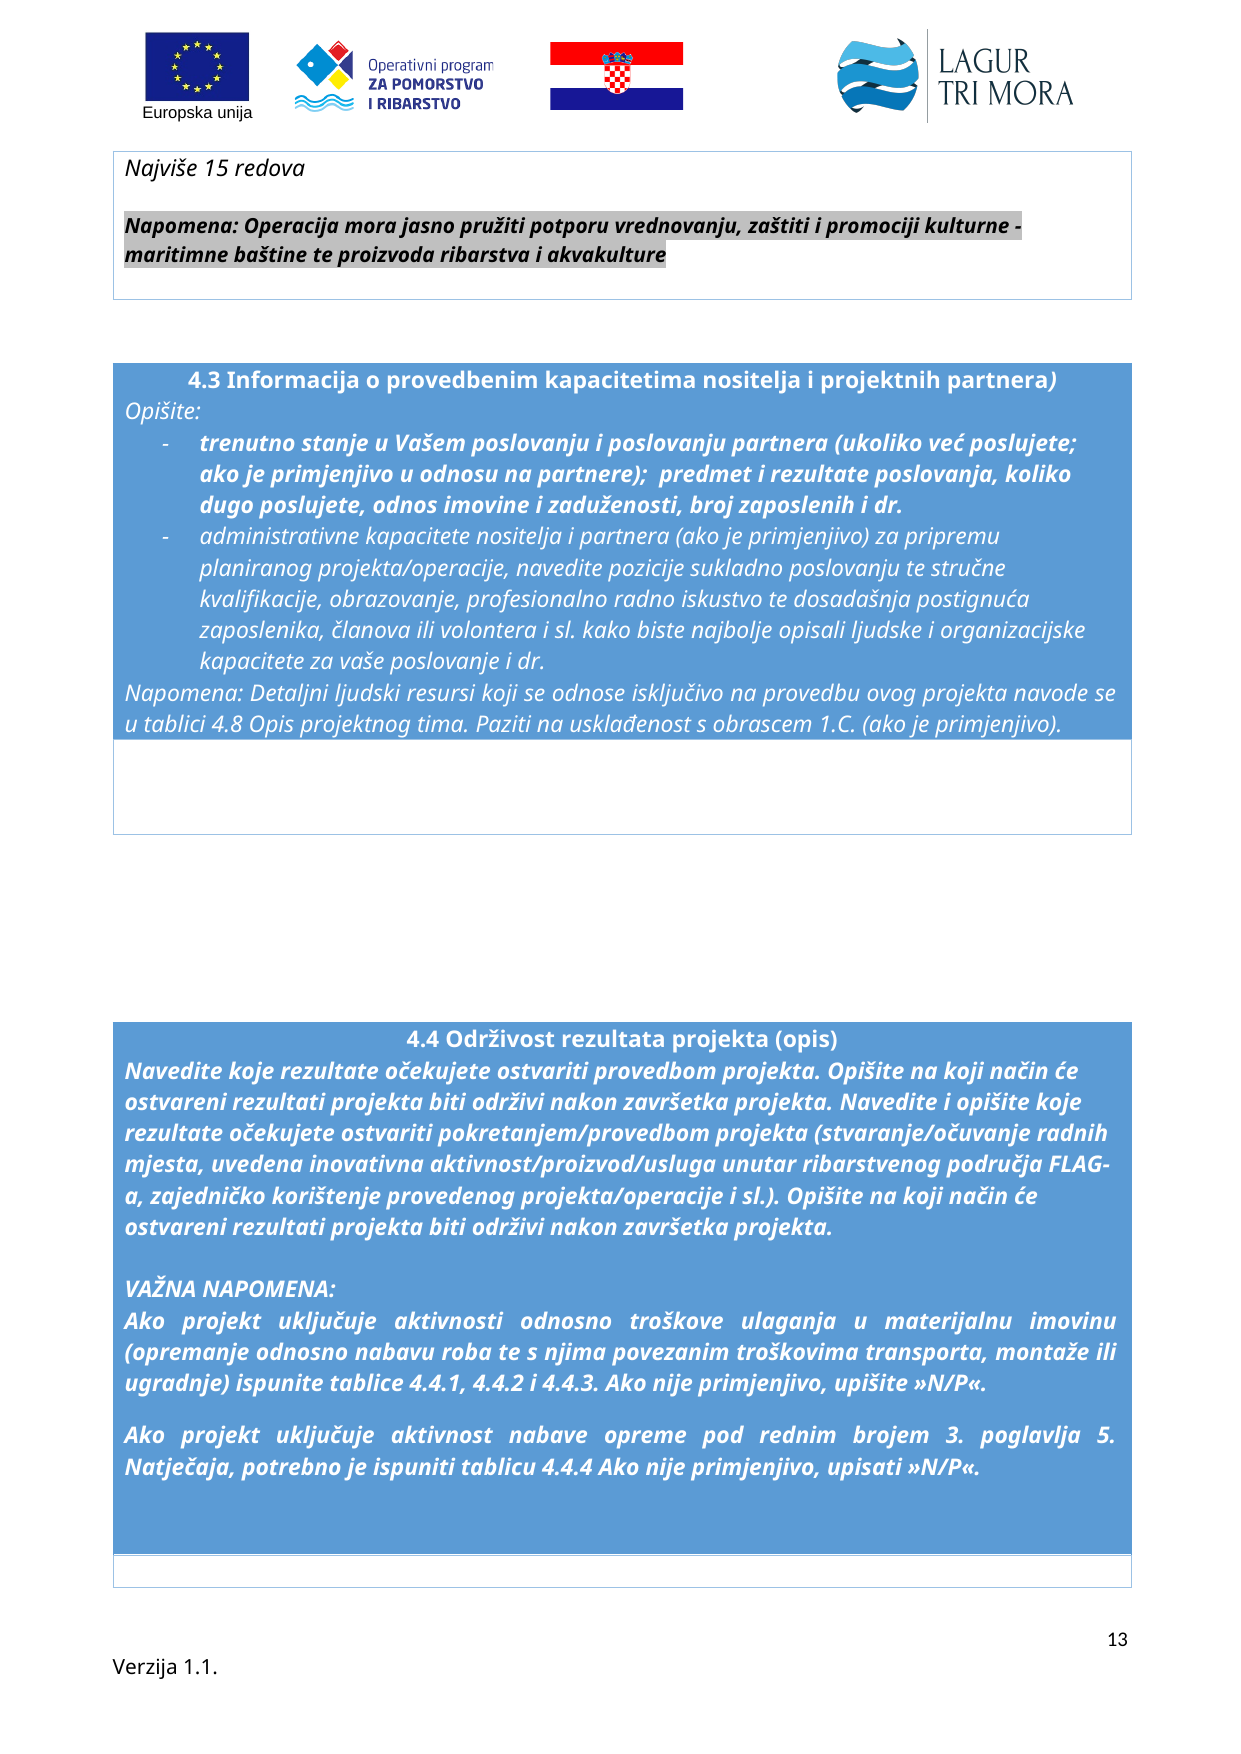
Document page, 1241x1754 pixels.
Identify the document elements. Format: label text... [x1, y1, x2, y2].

table_cell [114, 740, 1131, 834]
table_header 4.3 Informacija o provedbenim kapacitetima nositelja i projektnih partnera) Opišite: trenutno stanje u Vašem poslovanju i poslovanju partnera (ukoliko već poslujete; ako je primjenjivo u odnosu na partnere); predmet i rezultate poslovanja, koliko dugo poslujete, odnos imovine i zaduženosti, broj zaposlenih i dr. administrativne kapacitete nositelja i partnera (ako je primjenjivo) za pripremu planiranog projekta/operacije, navedite pozicije sukladno poslovanju te stručne kvalifikacije, obrazovanje, profesionalno radno iskustvo te dosadašnja postignuća zaposlenika, članova ili volontera i sl. kako biste najbolje opisali ljudske i organizacijske kapacitete za vaše poslovanje i dr. Napomena: Detaljni ljudski resursi koji se odnose isključivo na provedbu ovog projekta navode se u tablici 4.8 Opis projektnog tima. Paziti na usklađenost s obrascem 1.C. (ako je primjenjivo). [114, 364, 1131, 739]
table_header 4.4 Održivost rezultata projekta (opis) Navedite koje rezultate očekujete ostvariti provedbom projekta. Opišite na koji način će ostvareni rezultati projekta biti održivi nakon završetka projekta. Navedite i opišite koje rezultate očekujete ostvariti pokretanjem/provedbom projekta (stvaranje/očuvanje radnih mjesta, uvedena inovativna aktivnost/proizvod/usluga unutar ribarstvenog područja FLAG-a, zajedničko korištenje provedenog projekta/operacije i sl.). Opišite na koji način će ostvareni rezultati projekta biti održivi nakon završetka projekta. VAŽNA NAPOMENA: Ako projekt uključuje aktivnosti odnosno troškove ulaganja u materijalnu imovinu (opremanje odnosno nabavu roba te s njima povezanim troškovima transporta, montaže ili ugradnje) ispunite tablice 4.4.1, 4.4.2 i 4.4.3. Ako nije primjenjivo, upišite »N/P«. Ako projekt uključuje aktivnost nabave opreme pod rednim brojem 3. poglavlja 5. Natječaja, potrebno je ispuniti tablicu 4.4.4 Ako nije primjenjivo, upisati »N/P«. [114, 1023, 1131, 1554]
picture [837, 29, 1074, 123]
picture [143, 30, 251, 103]
table_cell Najviše 15 redova Napomena: Operacija mora jasno pružiti potporu vrednovanju, zaštiti i promociji kulturne -maritimne baštine te proizvoda ribarstva i akvakulture [114, 152, 1131, 299]
picture [550, 42, 684, 110]
table_cell [114, 1556, 1131, 1587]
picture [294, 40, 494, 112]
